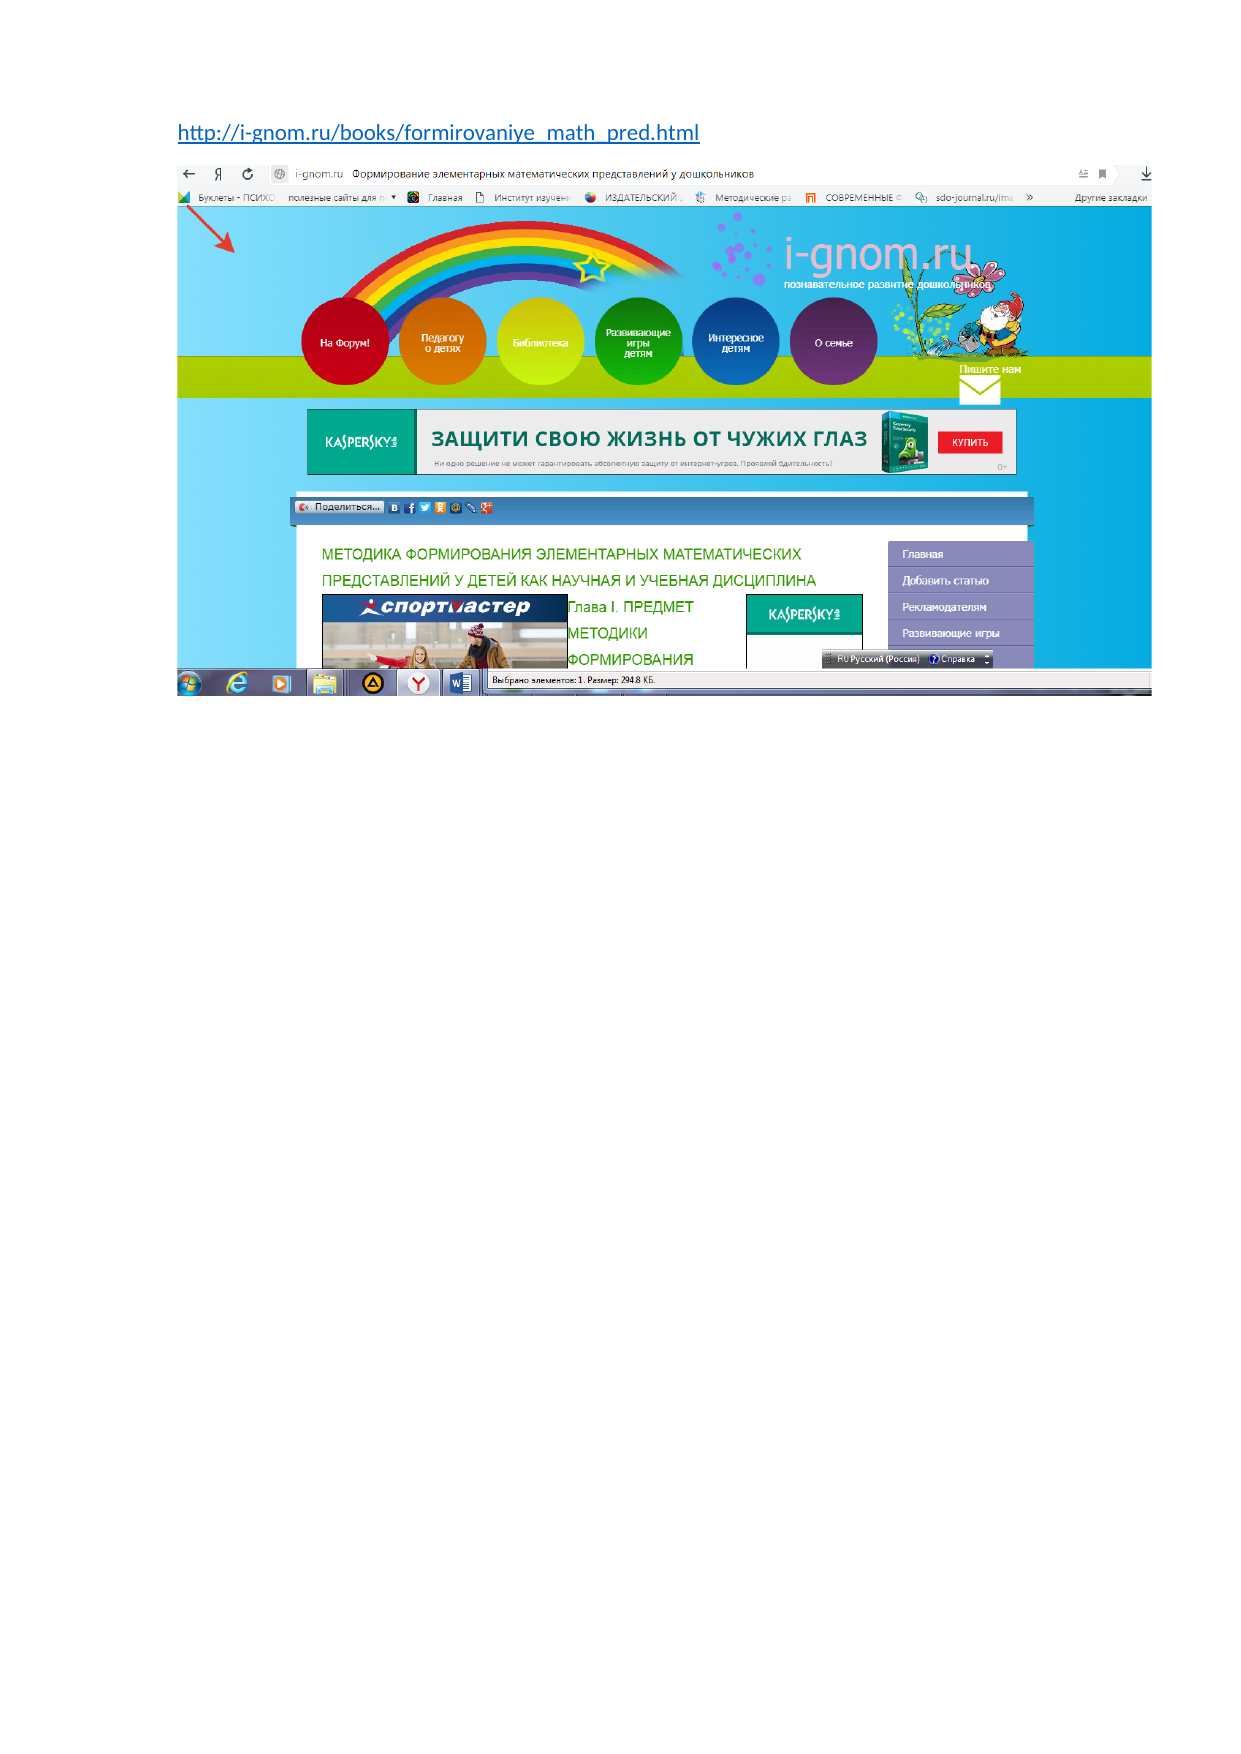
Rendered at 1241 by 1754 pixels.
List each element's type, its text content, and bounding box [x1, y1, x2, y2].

text http://i-gnom.ru/books/formirovaniye_math_pred.html [177, 118, 1152, 146]
picture [177, 165, 1152, 696]
